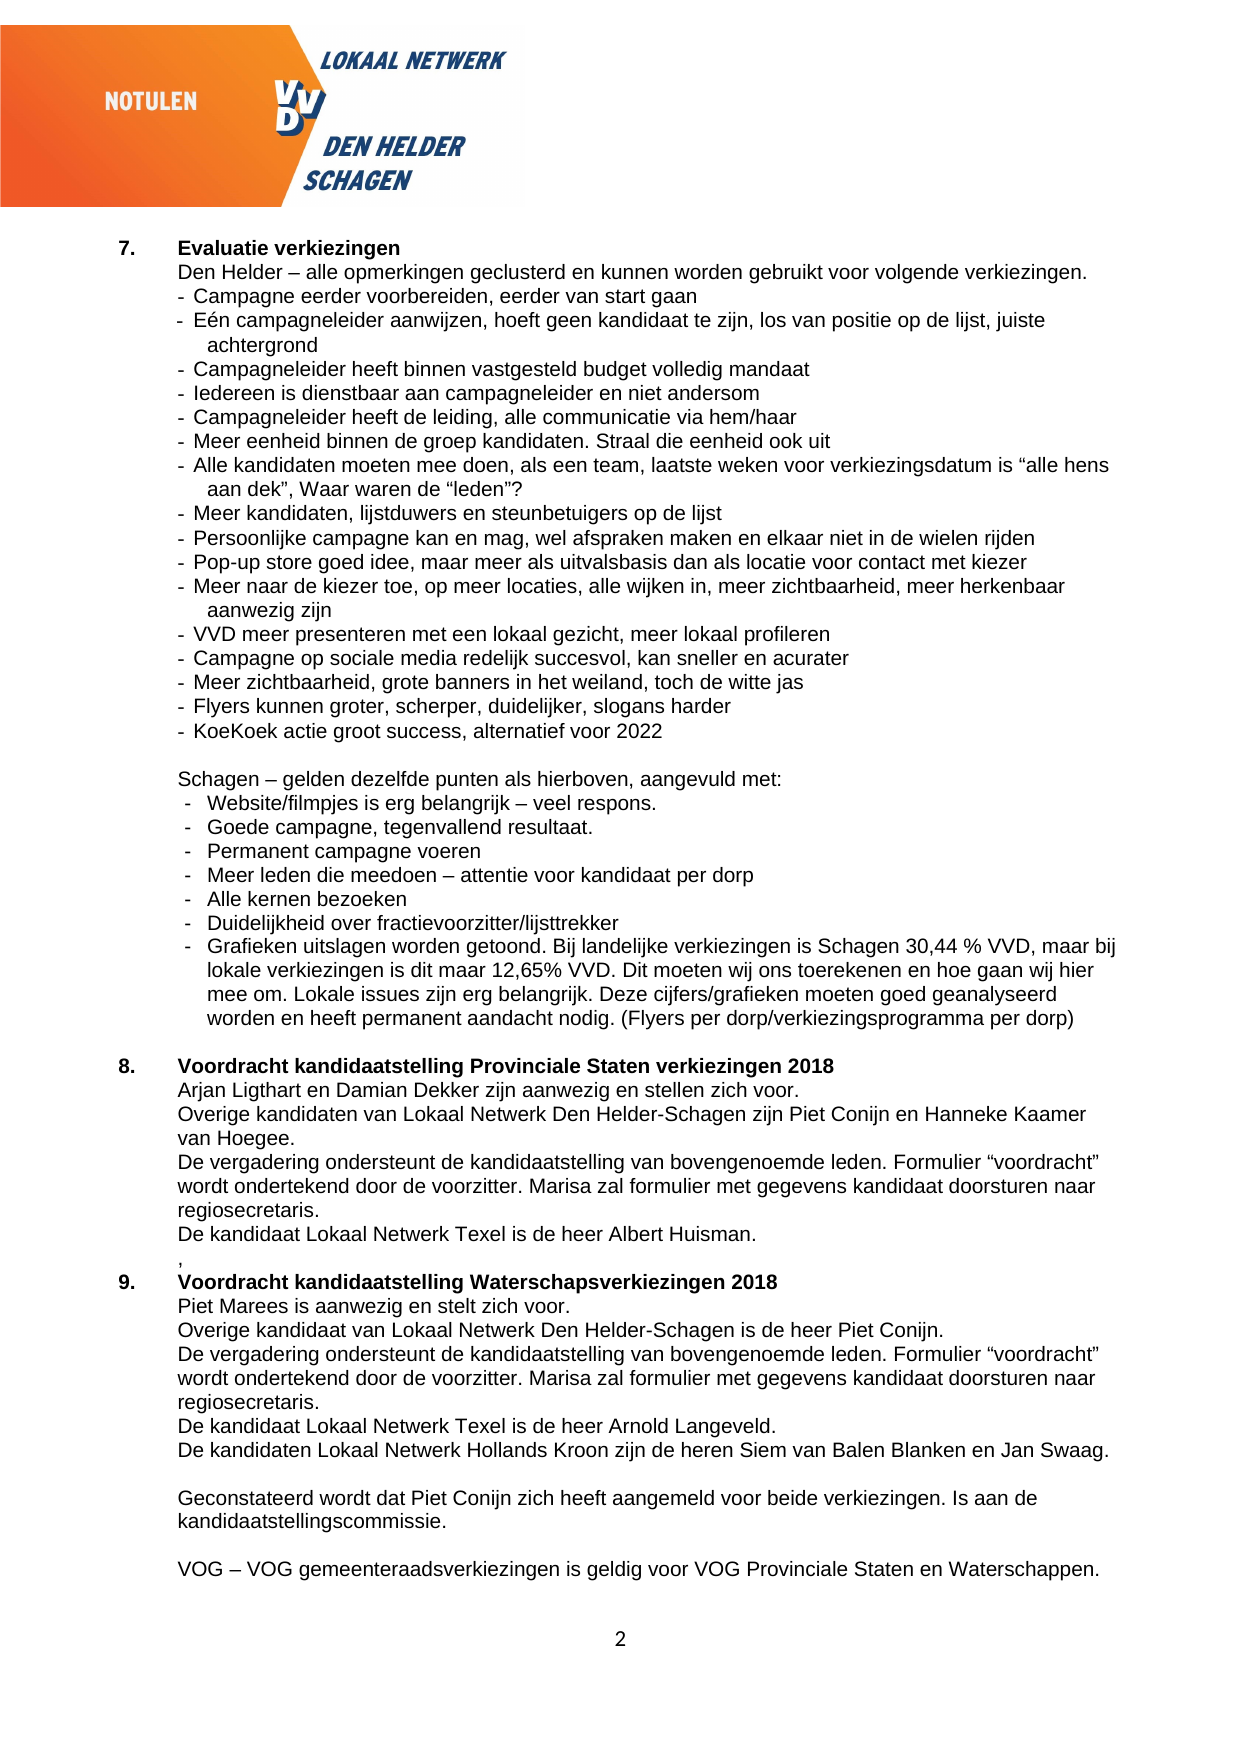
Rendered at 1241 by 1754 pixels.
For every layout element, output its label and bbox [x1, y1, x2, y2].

picture [0, 25, 524, 207]
